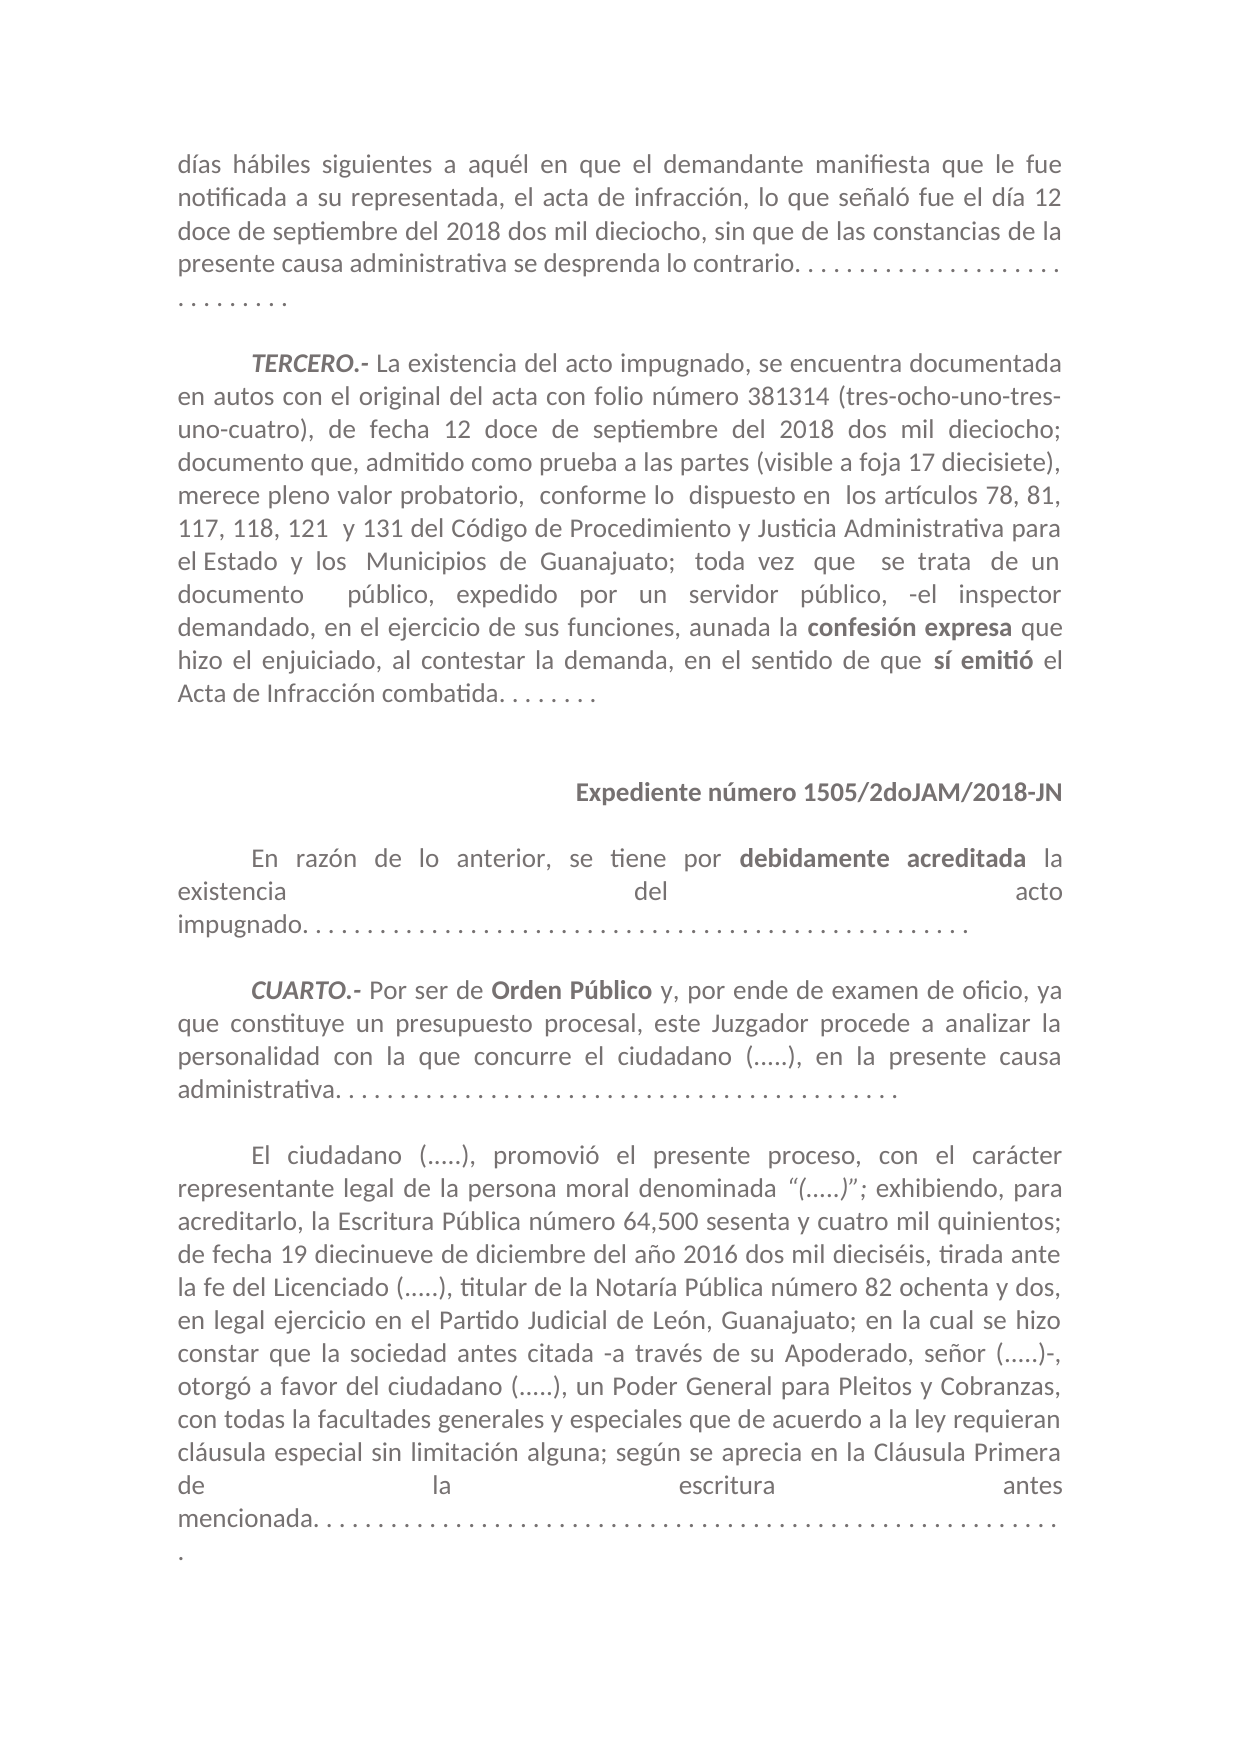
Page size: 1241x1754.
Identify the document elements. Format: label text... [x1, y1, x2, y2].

text En razón de lo anterior, se tiene por debidamente acreditada la existencia del acto impugnado. . . . . . . . . . . . . . . . . . . . . . . . . . . . . . . . . . . . . . . . . . . . . . . . . . . . [177, 841, 1063, 940]
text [177, 148, 1063, 313]
text CUARTO.- Por ser de Orden Público y, por ende de examen de oficio, ya que constituye un presupuesto procesal, este Juzgador procede a analizar la personalidad con la que concurre el ciudadano (.....), en la presente causa administrativa. . . . . . . . . . . . . . . . . . . . . . . . . . . . . . . . . . . . . . . . . . . . [177, 973, 1063, 1105]
text El ciudadano (.....), promovió el presente proceso, con el carácter representante legal de la persona moral denominada “(.....)”; exhibiendo, para acreditarlo, la Escritura Pública número 64,500 sesenta y cuatro mil quinientos; de fecha 19 diecinueve de diciembre del año 2016 dos mil dieciséis, tirada ante la fe del Licenciado (.....), titular de la Notaría Pública número 82 ochenta y dos, en legal ejercicio en el Partido Judicial de León, Guanajuato; en la cual se hizo constar que la sociedad antes citada -a través de su Apoderado, señor (.....)-, otorgó a favor del ciudadano (.....), un Poder General para Pleitos y Cobranzas, con todas la facultades generales y especiales que de acuerdo a la ley requieran cláusula especial sin limitación alguna; según se aprecia en la Cláusula Primera de la escritura antes mencionada. . . . . . . . . . . . . . . . . . . . . . . . . . . . . . . . . . . . . . . . . . . . . . . . . . . . . . . . . . . [177, 1138, 1063, 1567]
text TERCERO.- La existencia del acto impugnado, se encuentra documentada en autos con el original del acta con folio número 381314 (tres-ocho-uno-tres-uno-cuatro), de fecha 12 doce de septiembre del 2018 dos mil dieciocho; documento que, admitido como prueba a las partes (visible a foja 17 diecisiete), merece pleno valor probatorio, conforme lo dispuesto en los artículos 78, 81, 117, 118, 121 y 131 del Código de Procedimiento y Justicia Administrativa para el Estado y los Municipios de Guanajuato; toda vez que se trata de un documento público, expedido por un servidor público, -el inspector demandado, en el ejercicio de sus funciones, aunada la confesión expresa que hizo el enjuiciado, al contestar la demanda, en el sentido de que sí emitió el Acta de Infracción combatida. . . . . . . . [177, 346, 1063, 709]
text Expediente número 1505/2doJAM/2018-JN [177, 775, 1063, 808]
